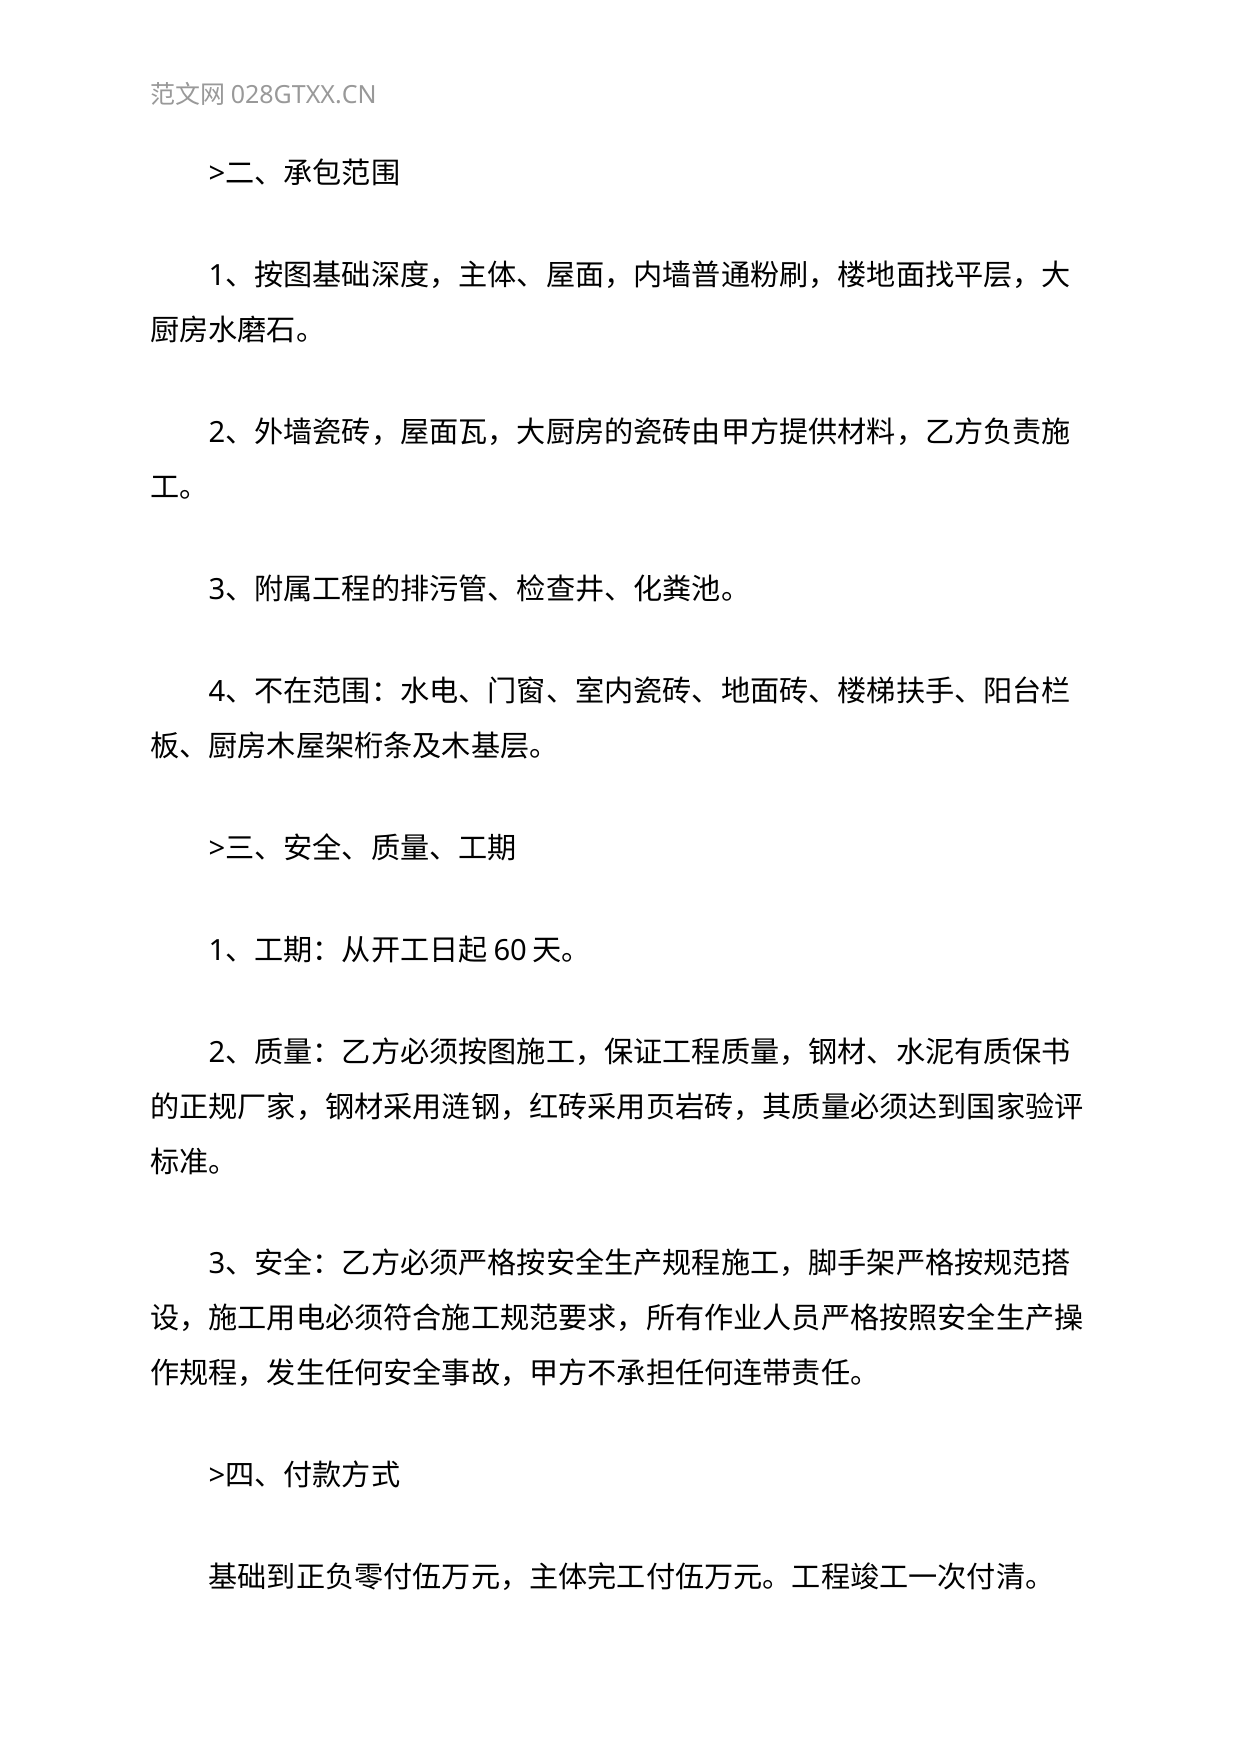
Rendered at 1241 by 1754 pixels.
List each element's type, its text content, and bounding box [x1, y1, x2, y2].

text 3、安全：乙方必须严格按安全生产规程施工，脚手架严格按规范搭设，施工用电必须符合施工规范要求，所有作业人员严格按照安全生产操作规程，发生任何安全事故，甲方不承担任何连带责任。 [150, 1240, 1090, 1392]
text >三、安全、质量、工期 [150, 824, 1090, 867]
text 2、质量：乙方必须按图施工，保证工程质量，钢材、水泥有质保书的正规厂家，钢材采用涟钢，红砖采用页岩砖，其质量必须达到国家验评标准。 [150, 1028, 1090, 1180]
text 4、不在范围：水电、门窗、室内瓷砖、地面砖、楼梯扶手、阳台栏板、厨房木屋架桁条及木基层。 [150, 667, 1090, 765]
text 2、外墙瓷砖，屋面瓦，大厨房的瓷砖由甲方提供材料，乙方负责施工。 [150, 409, 1090, 506]
text 3、附属工程的排污管、检查井、化粪池。 [150, 566, 1090, 608]
text >二、承包范围 [150, 150, 1090, 192]
text 1、按图基础深度，主体、屋面，内墙普通粉刷，楼地面找平层，大厨房水磨石。 [150, 252, 1090, 349]
text 1、工期：从开工日起60天。 [150, 926, 1090, 969]
text >四、付款方式 [150, 1452, 1090, 1494]
text 基础到正负零付伍万元，主体完工付伍万元。工程竣工一次付清。 [150, 1553, 1090, 1596]
